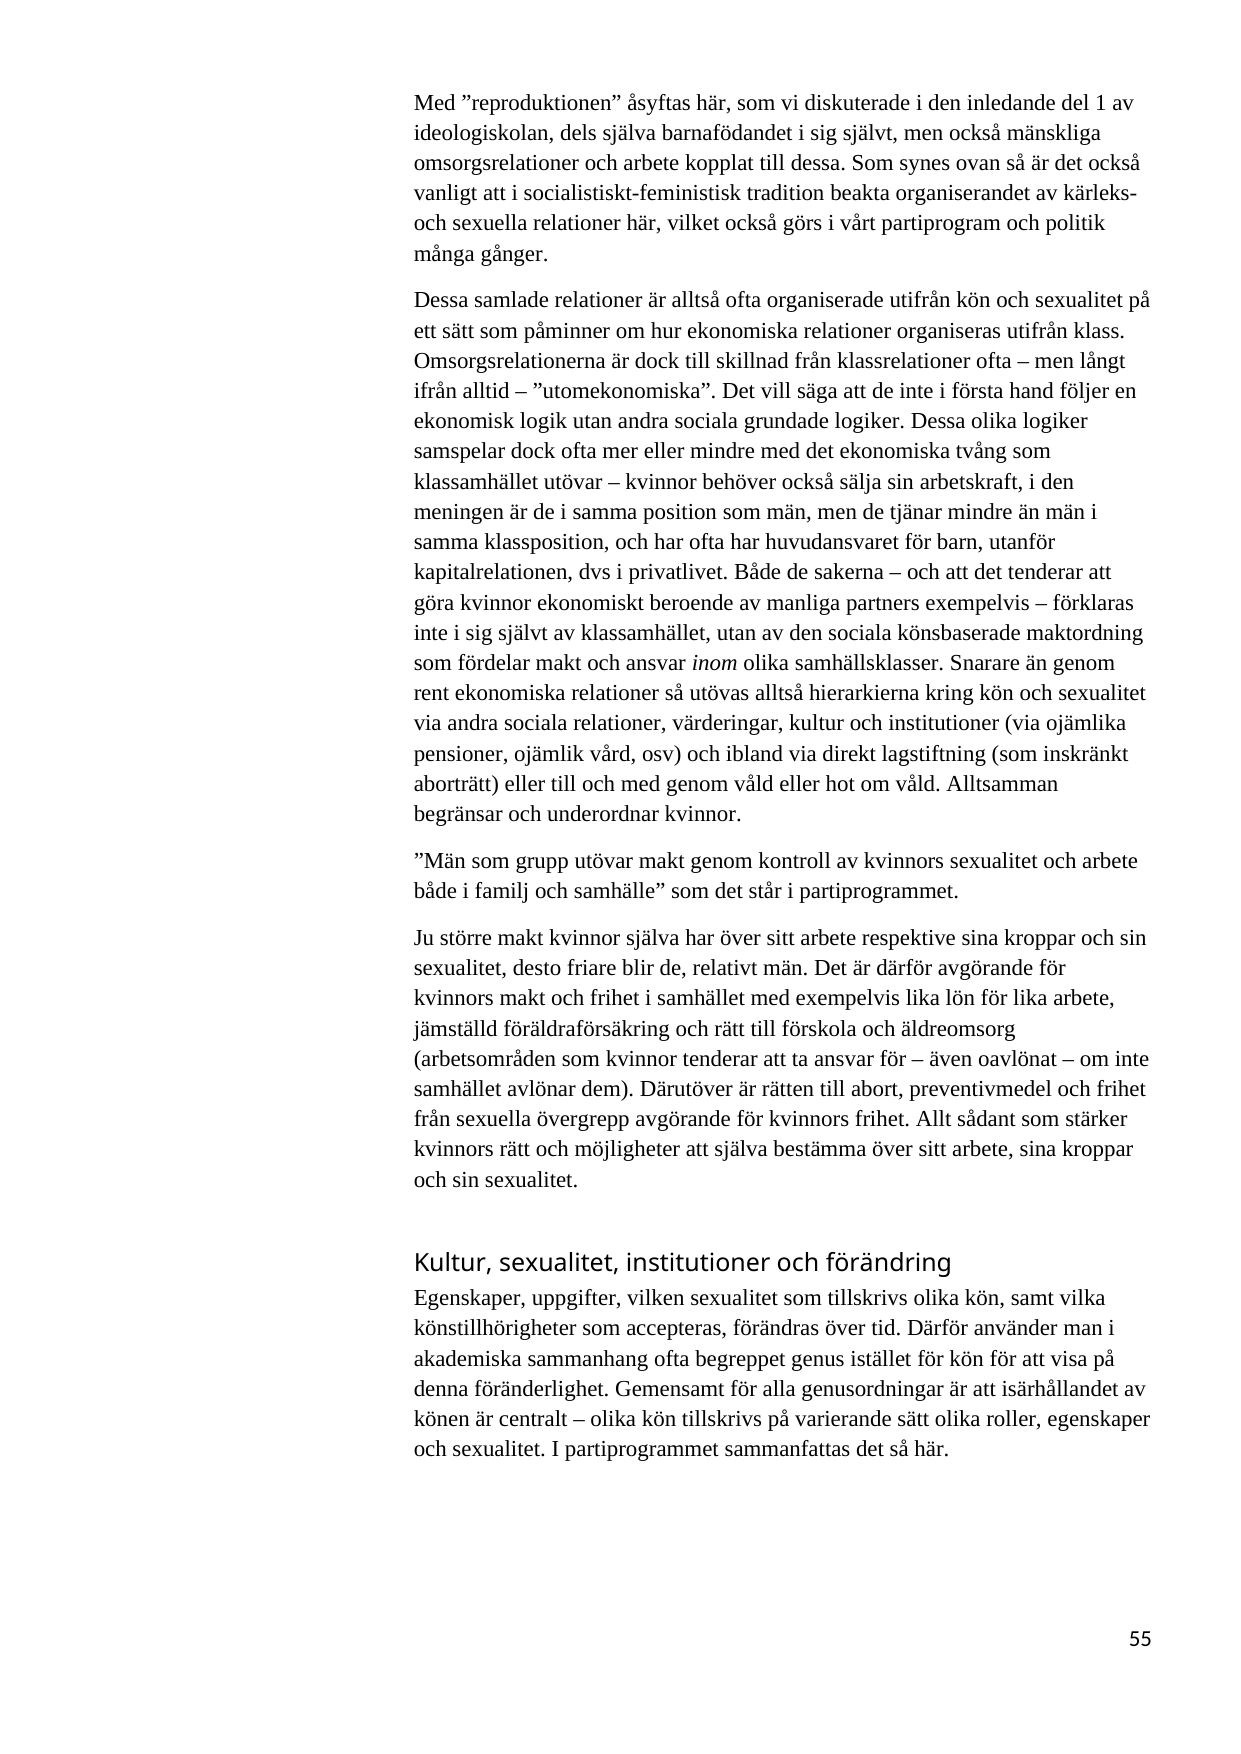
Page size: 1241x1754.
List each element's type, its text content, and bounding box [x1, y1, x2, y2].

text Dessa samlade relationer är alltså ofta organiserade utifrån kön och sexualitet på ett sätt som påminner om hur ekonomiska relationer organiseras utifrån klass. Omsorgsrelationerna är dock till skillnad från klassrelationer ofta – men långt ifrån alltid – ”utomekonomiska”. Det vill säga att de inte i första hand följer en ekonomisk logik utan andra sociala grundade logiker. Dessa olika logiker samspelar dock ofta mer eller mindre med det ekonomiska tvång som klassamhället utövar – kvinnor behöver också sälja sin arbetskraft, i den meningen är de i samma position som män, men de tjänar mindre än män i samma klassposition, och har ofta har huvudansvaret för barn, utanför kapitalrelationen, dvs i privatlivet. Både de sakerna – och att det tenderar att göra kvinnor ekonomiskt beroende av manliga partners exempelvis – förklaras inte i sig självt av klassamhället, utan av den sociala könsbaserade maktordning som fördelar makt och ansvar inom olika samhällsklasser. Snarare än genom rent ekonomiska relationer så utövas alltså hierarkierna kring kön och sexualitet via andra sociala relationer, värderingar, kultur och institutioner (via ojämlika pensioner, ojämlik vård, osv) och ibland via direkt lagstiftning (som inskränkt aborträtt) eller till och med genom våld eller hot om våld. Alltsamman begränsar och underordnar kvinnor. [413, 287, 1152, 826]
subtitle Kultur, sexualitet, institutioner och förändring [413, 1245, 1152, 1279]
text Egenskaper, uppgifter, vilken sexualitet som tillskrivs olika kön, samt vilka könstillhörigheter som accepteras, förändras över tid. Därför använder man i akademiska sammanhang ofta begreppet genus istället för kön för att visa på denna föränderlighet. Gemensamt för alla genusordningar är att isärhållandet av könen är centralt – olika kön tillskrivs på varierande sätt olika roller, egenskaper och sexualitet. I partiprogrammet sammanfattas det så här. [413, 1284, 1152, 1462]
text ”Män som grupp utövar makt genom kontroll av kvinnors sexualitet och arbete både i familj och samhälle” som det står i partiprogrammet. [413, 847, 1152, 903]
text Med ”reproduktionen” åsyftas här, som vi diskuterade i den inledande del 1 av ideologiskolan, dels själva barnafödandet i sig självt, men också mänskliga omsorgsrelationer och arbete kopplat till dessa. Som synes ovan så är det också vanligt att i socialistiskt-feministisk tradition beakta organiserandet av kärleks- och sexuella relationer här, vilket också görs i vårt partiprogram och politik många gånger. [413, 89, 1152, 266]
text Ju större makt kvinnor själva har över sitt arbete respektive sina kroppar och sin sexualitet, desto friare blir de, relativt män. Det är därför avgörande för kvinnors makt och frihet i samhället med exempelvis lika lön för lika arbete, jämställd föräldraförsäkring och rätt till förskola och äldreomsorg (arbetsområden som kvinnor tenderar att ta ansvar för – även oavlönat – om inte samhället avlönar dem). Därutöver är rätten till abort, preventivmedel och frihet från sexuella övergrepp avgörande för kvinnors frihet. Allt sådant som stärker kvinnors rätt och möjligheter att själva bestämma över sitt arbete, sina kroppar och sin sexualitet. [413, 924, 1152, 1224]
